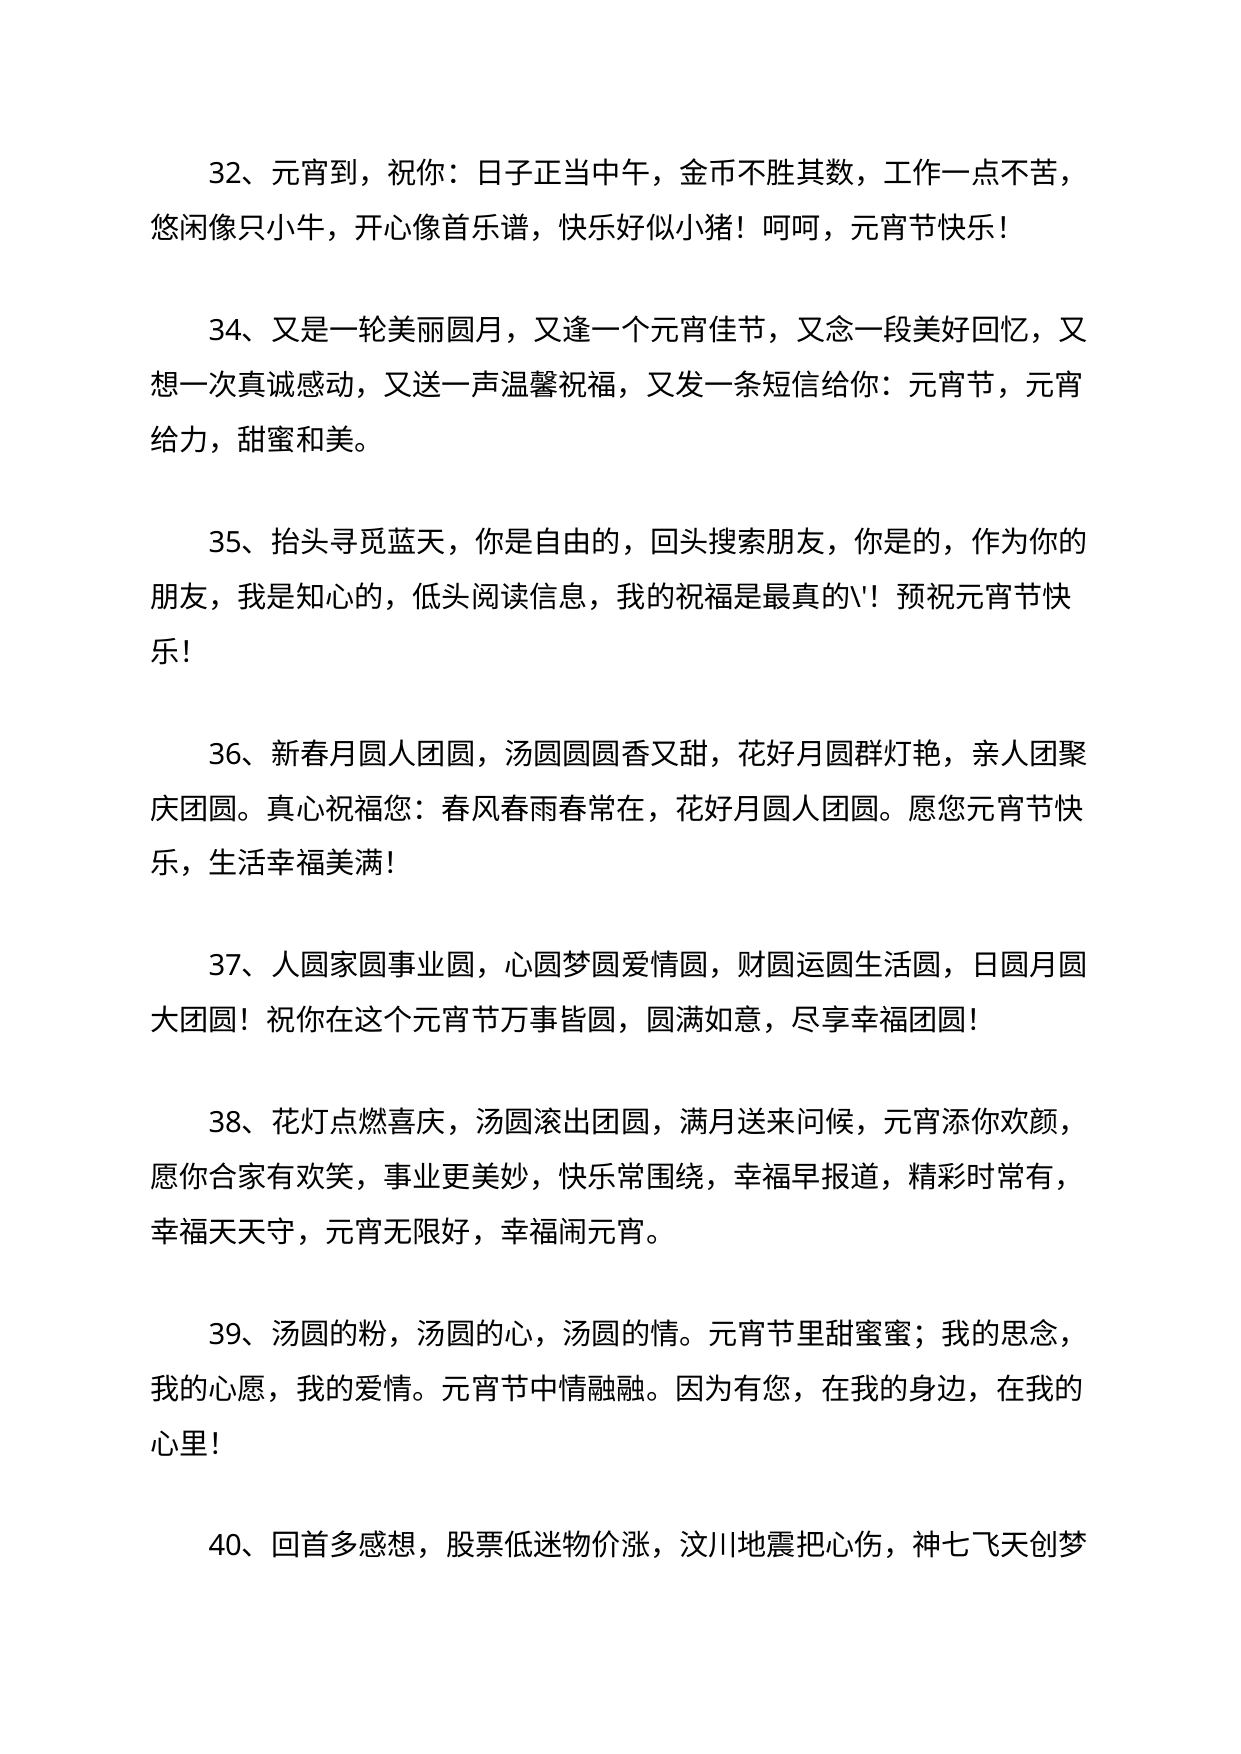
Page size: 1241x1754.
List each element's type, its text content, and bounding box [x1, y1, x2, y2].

text 38、花灯点燃喜庆，汤圆滚出团圆，满月送来问候，元宵添你欢颜，愿你合家有欢笑，事业更美妙，快乐常围绕，幸福早报道，精彩时常有，幸福天天守，元宵无限好，幸福闹元宵。 [150, 1099, 1090, 1251]
text 39、汤圆的粉，汤圆的心，汤圆的情。元宵节里甜蜜蜜；我的思念，我的心愿，我的爱情。元宵节中情融融。因为有您，在我的身边，在我的心里！ [150, 1310, 1090, 1462]
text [150, 1522, 1090, 1564]
text 34、又是一轮美丽圆月，又逢一个元宵佳节，又念一段美好回忆，又想一次真诚感动，又送一声温馨祝福，又发一条短信给你：元宵节，元宵给力，甜蜜和美。 [150, 307, 1090, 459]
text 32、元宵到，祝你：日子正当中午，金币不胜其数，工作一点不苦，悠闲像只小牛，开心像首乐谱，快乐好似小猪！呵呵，元宵节快乐！ [150, 150, 1090, 247]
text 36、新春月圆人团圆，汤圆圆圆香又甜，花好月圆群灯艳，亲人团聚庆团圆。真心祝福您：春风春雨春常在，花好月圆人团圆。愿您元宵节快乐，生活幸福美满！ [150, 730, 1090, 882]
text 37、人圆家圆事业圆，心圆梦圆爱情圆，财圆运圆生活圆，日圆月圆大团圆！祝你在这个元宵节万事皆圆，圆满如意，尽享幸福团圆！ [150, 942, 1090, 1039]
text 35、抬头寻觅蓝天，你是自由的，回头搜索朋友，你是的，作为你的朋友，我是知心的，低头阅读信息，我的祝福是最真的\'！预祝元宵节快乐！ [150, 518, 1090, 671]
